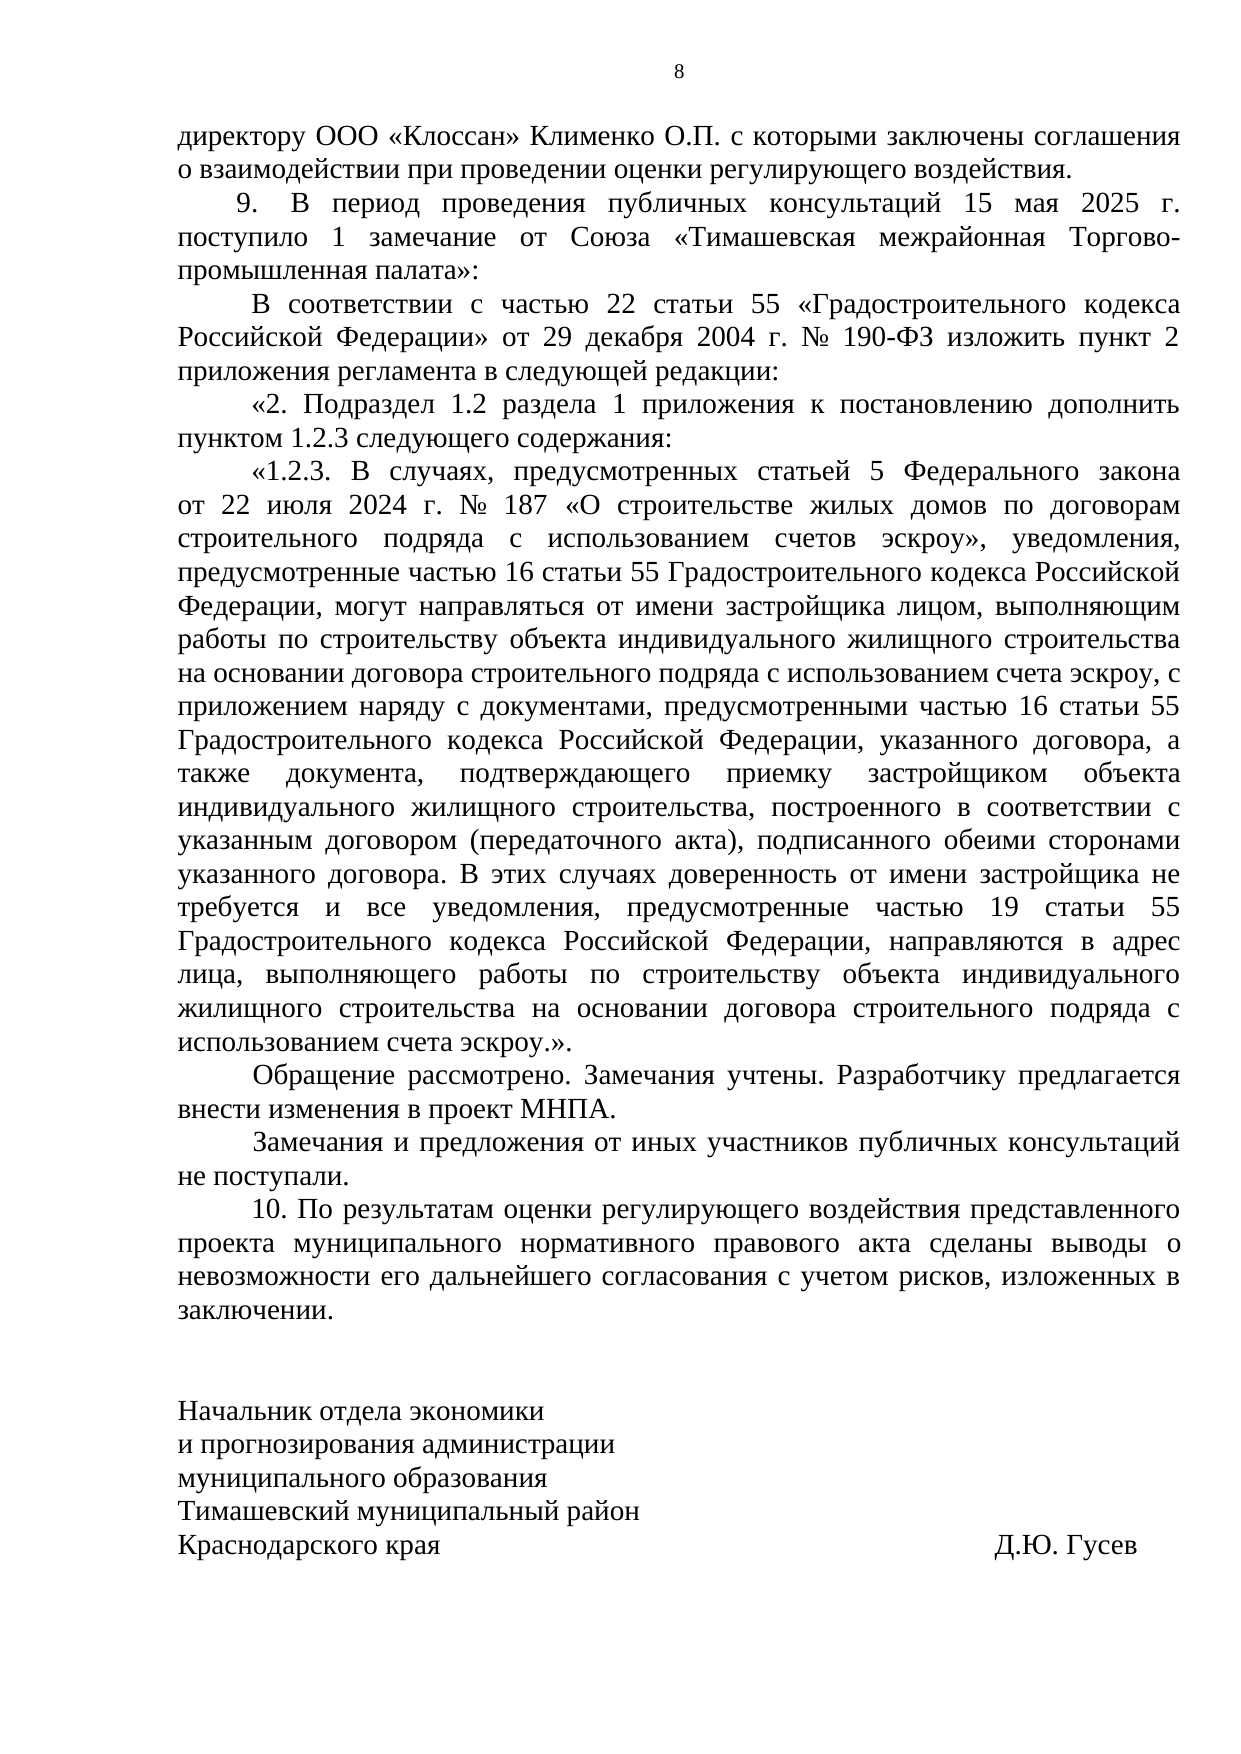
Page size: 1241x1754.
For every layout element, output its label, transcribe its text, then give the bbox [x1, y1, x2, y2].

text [177, 118, 1181, 185]
text и прогнозирования администрации [177, 1426, 1181, 1460]
text Краснодарского края Д.Ю. Гусев [177, 1527, 1181, 1560]
text Тимашевский муниципальный район [177, 1493, 1181, 1527]
text 9. В период проведения публичных консультаций 15 мая 2025 г. поступило 1 замечание от Союза «Тимашевская межрайонная Торгово-промышленная палата»: [177, 185, 1181, 286]
text муниципального образования [177, 1460, 1181, 1493]
text «2. Подраздел 1.2 раздела 1 приложения к постановлению дополнить пунктом 1.2.3 следующего содержания: [177, 386, 1181, 453]
text 10. По результатам оценки регулирующего воздействия представленного проекта муниципального нормативного правового акта сделаны выводы о невозможности его дальнейшего согласования с учетом рисков, изложенных в заключении. [177, 1191, 1181, 1326]
text В соответствии с частью 22 статьи 55 «Градостроительного кодекса Российской Федерации» от 29 декабря 2004 г. № 190-ФЗ изложить пункт 2 приложения регламента в следующей редакции: [177, 286, 1181, 386]
text Начальник отдела экономики [177, 1393, 1181, 1426]
text Обращение рассмотрено. Замечания учтены. Разработчику предлагается внести изменения в проект МНПА. [177, 1057, 1181, 1124]
text «1.2.3. В случаях, предусмотренных статьей 5 Федерального закона от 22 июля 2024 г. № 187 «О строительстве жилых домов по договорам строительного подряда с использованием счетов эскроу», уведомления, предусмотренные частью 16 статьи 55 Градостроительного кодекса Российской Федерации, могут направляться от имени застройщика лицом, выполняющим работы по строительству объекта индивидуального жилищного строительства на основании договора строительного подряда с использованием счета эскроу, с приложением наряду с документами, предусмотренными частью 16 статьи 55 Градостроительного кодекса Российской Федерации, указанного договора, а также документа, подтверждающего приемку застройщиком объекта индивидуального жилищного строительства, построенного в соответствии с указанным договором (передаточного акта), подписанного обеими сторонами указанного договора. В этих случаях доверенность от имени застройщика не требуется и все уведомления, предусмотренные частью 19 статьи 55 Градостроительного кодекса Российской Федерации, направляются в адрес лица, выполняющего работы по строительству объекта индивидуального жилищного строительства на основании договора строительного подряда с использованием счета эскроу.». [177, 453, 1181, 1057]
text Замечания и предложения от иных участников публичных консультаций не поступали. [177, 1124, 1181, 1191]
